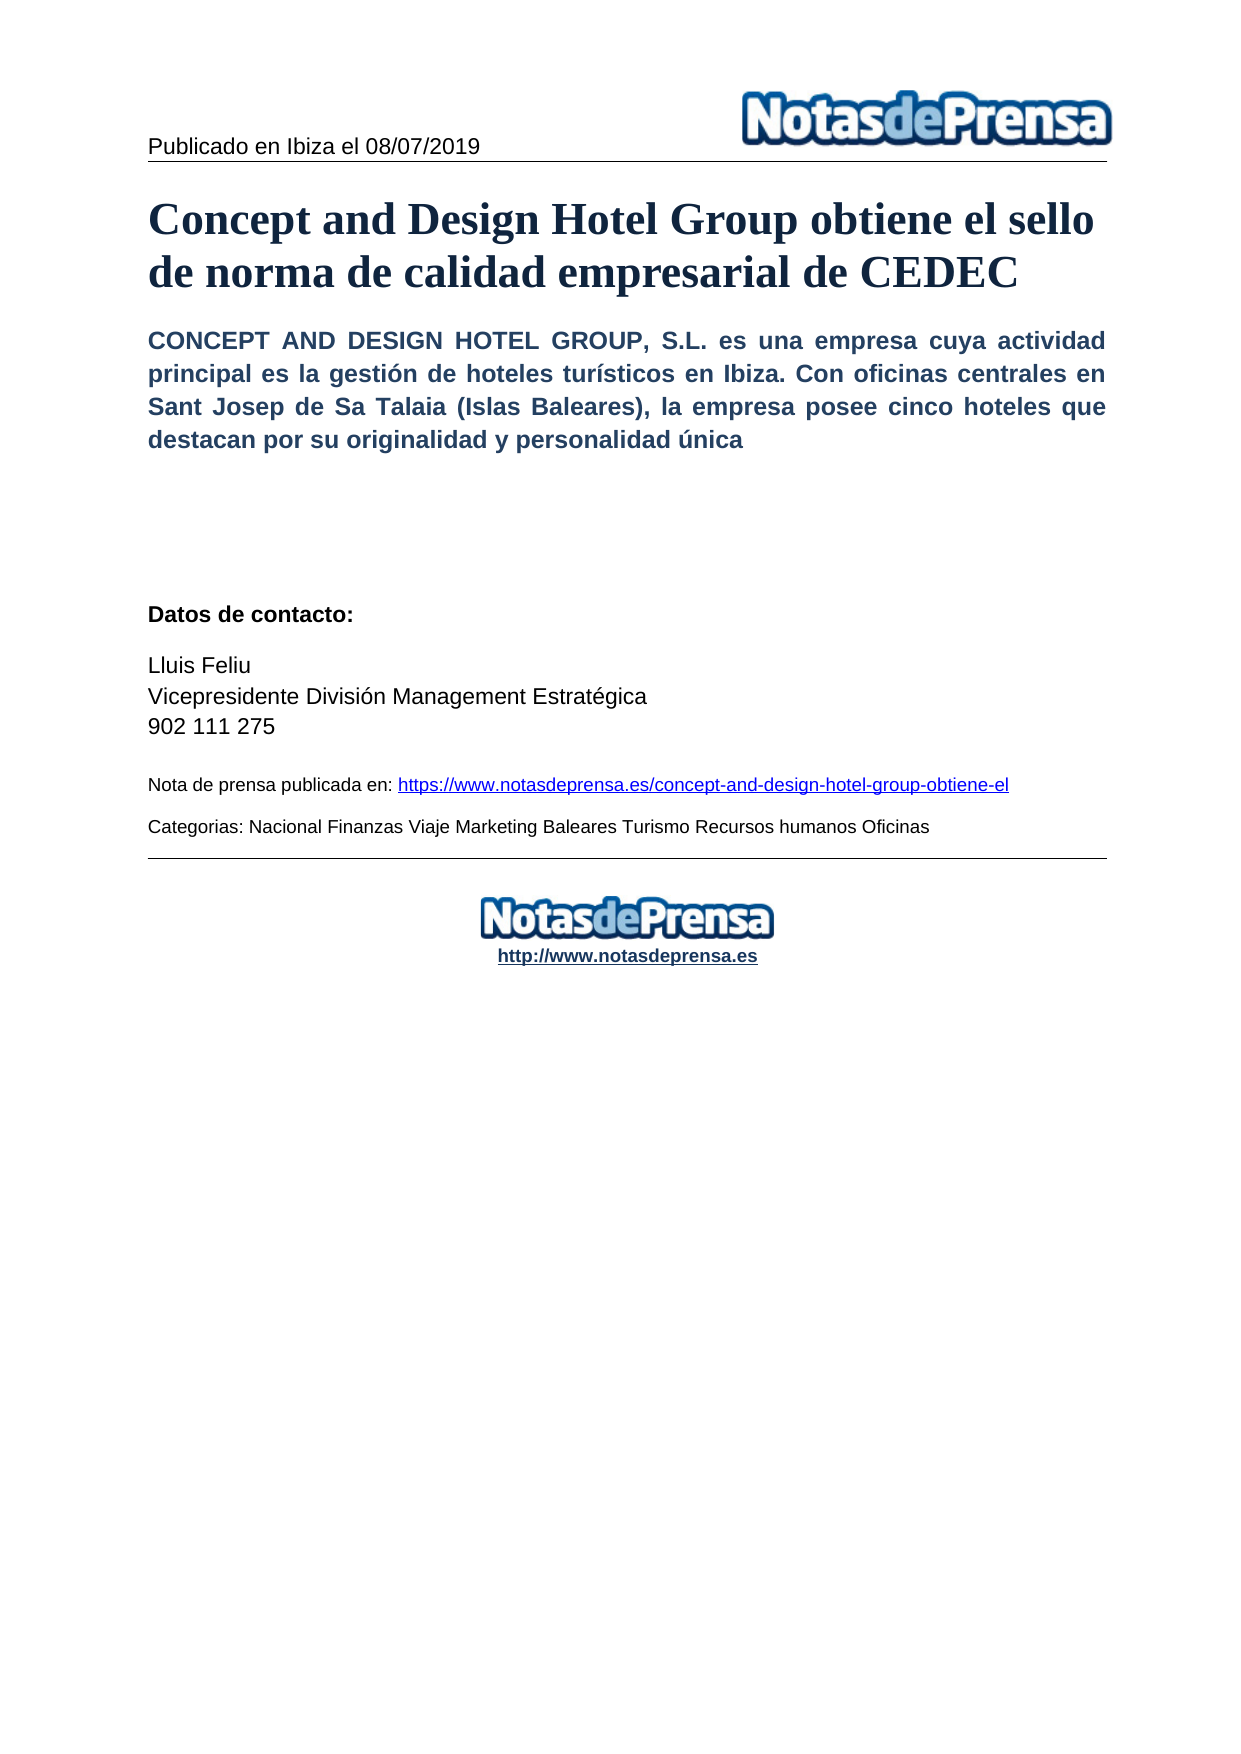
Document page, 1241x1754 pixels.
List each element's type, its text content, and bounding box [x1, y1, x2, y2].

text Vicepresidente División Management Estratégica [148, 683, 1063, 709]
text Datos de contacto: [148, 601, 1107, 628]
subtitle Concept and Design Hotel Group obtiene el sello de norma de calidad empresarial de CEDEC [148, 192, 1107, 297]
picture [742, 90, 1113, 148]
text Categorias: Nacional Finanzas Viaje Marketing Baleares Turismo Recursos humanos Oficinas [148, 816, 1107, 837]
text Nota de prensa publicada en: https://www.notasdeprensa.es/concept-and-design-hotel-group-obtiene-el [148, 773, 1107, 795]
picture [480, 895, 775, 941]
text Publicado en Ibiza el 08/07/2019 [148, 133, 1107, 161]
text http://www.notasdeprensa.es [148, 945, 1107, 967]
text 902 111 275 [148, 713, 1063, 739]
subtitle CONCEPT AND DESIGN HOTEL GROUP, S.L. es una empresa cuya actividad principal es la gestión de hoteles turísticos en Ibiza. Con oficinas centrales en Sant Josep de Sa Talaia (Islas Baleares), la empresa posee cinco hoteles que destacan por su originalidad y personalidad única [148, 326, 1107, 454]
text Lluis Feliu [148, 652, 1063, 679]
